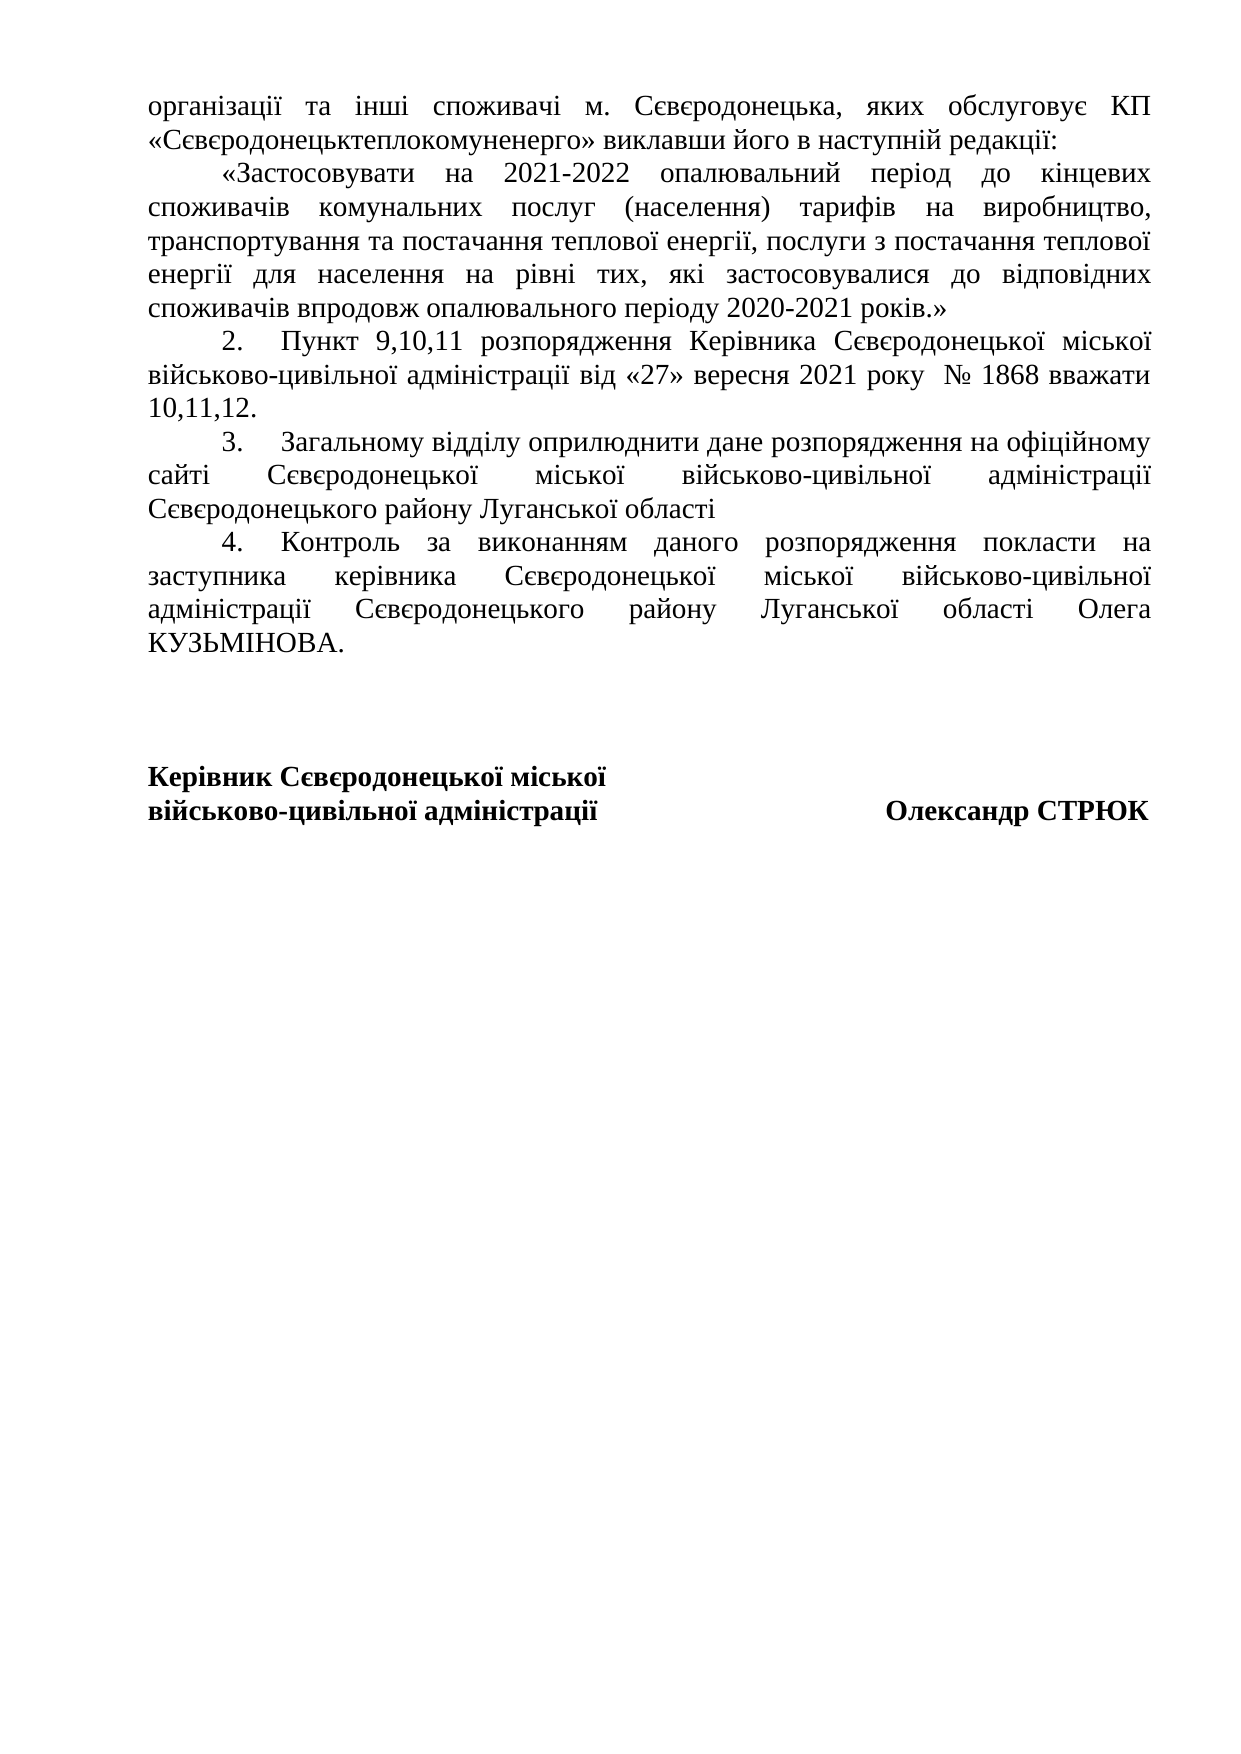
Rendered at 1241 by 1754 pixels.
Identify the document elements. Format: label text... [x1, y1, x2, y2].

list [148, 88, 1152, 156]
text 2. Пункт 9,10,11 розпорядження Керівника Сєвєродонецької міської військово-цивільної адміністрації від «27» вересня 2021 року № 1868 вважати 10,11,12. [148, 323, 1152, 424]
text Керівник Сєвєродонецької міської [148, 759, 1152, 793]
text 3. Загальному відділу оприлюднити дане розпорядження на офіційному сайті Сєвєродонецької міської військово-цивільної адміністрації Сєвєродонецького району Луганської області [148, 424, 1152, 524]
text 4. Контроль за виконанням даного розпорядження покласти на заступника керівника Сєвєродонецької міської військово-цивільної адміністрації Сєвєродонецького району Луганської області Олега КУЗЬМІНОВА. [148, 524, 1152, 659]
text «Застосовувати на 2021-2022 опалювальний період до кінцевих споживачів комунальних послуг (населення) тарифів на виробництво, транспортування та постачання теплової енергії, послуги з постачання теплової енергії для населення на рівні тих, які застосовувалися до відповідних споживачів впродовж опалювального періоду 2020-2021 років.» [148, 156, 1152, 323]
text військово-цивільної адміністрації Олександр СТРЮК [148, 793, 1152, 826]
